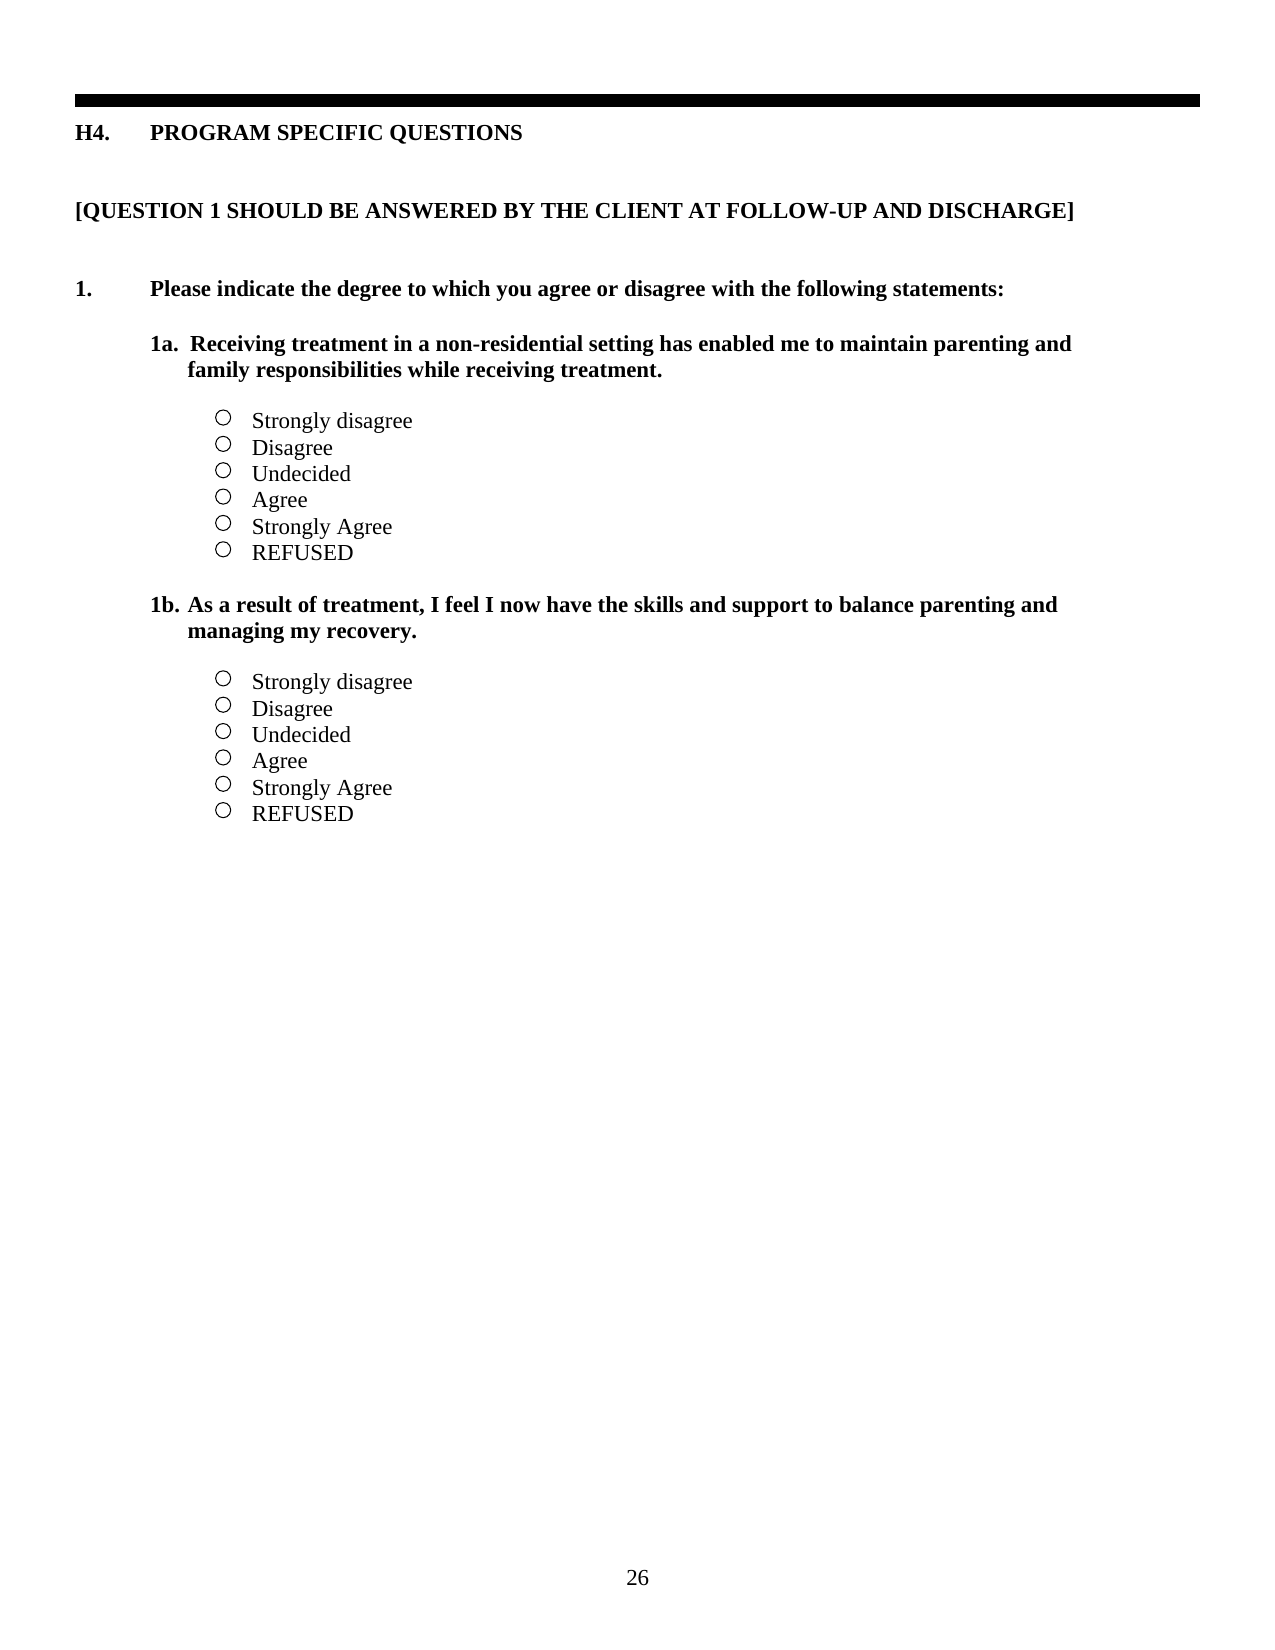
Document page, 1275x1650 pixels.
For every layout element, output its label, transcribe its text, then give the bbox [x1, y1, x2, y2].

text Undecided [216, 460, 1095, 487]
text 1a. Receiving treatment in a non-residential setting has enabled me to maintain parenting and family responsibilities while receiving treatment. [150, 330, 1095, 382]
text REFUSED [216, 539, 1095, 566]
text Undecided [216, 721, 1095, 747]
list Please indicate the degree to which you agree or disagree with the following statements: [75, 274, 1095, 301]
text Disagree [216, 695, 1095, 721]
text [QUESTION 1 SHOULD BE ANSWERED BY THE CLIENT AT FOLLOW-UP AND DISCHARGE] [75, 197, 1200, 223]
text 1b. As a result of treatment, I feel I now have the skills and support to balance parenting and managing my recovery. [150, 591, 1095, 643]
text Strongly Agree [216, 513, 1095, 539]
text Agree [216, 487, 1095, 513]
text Refused [216, 800, 1095, 826]
text Agree [216, 747, 1095, 774]
text Strongly disagree [216, 407, 1095, 434]
subtitle H4. PROGRAM SPECIFIC QUESTIONS [75, 107, 1200, 146]
text Strongly Agree [216, 774, 1095, 800]
text Strongly disagree [216, 668, 1095, 695]
text Disagree [216, 434, 1095, 460]
